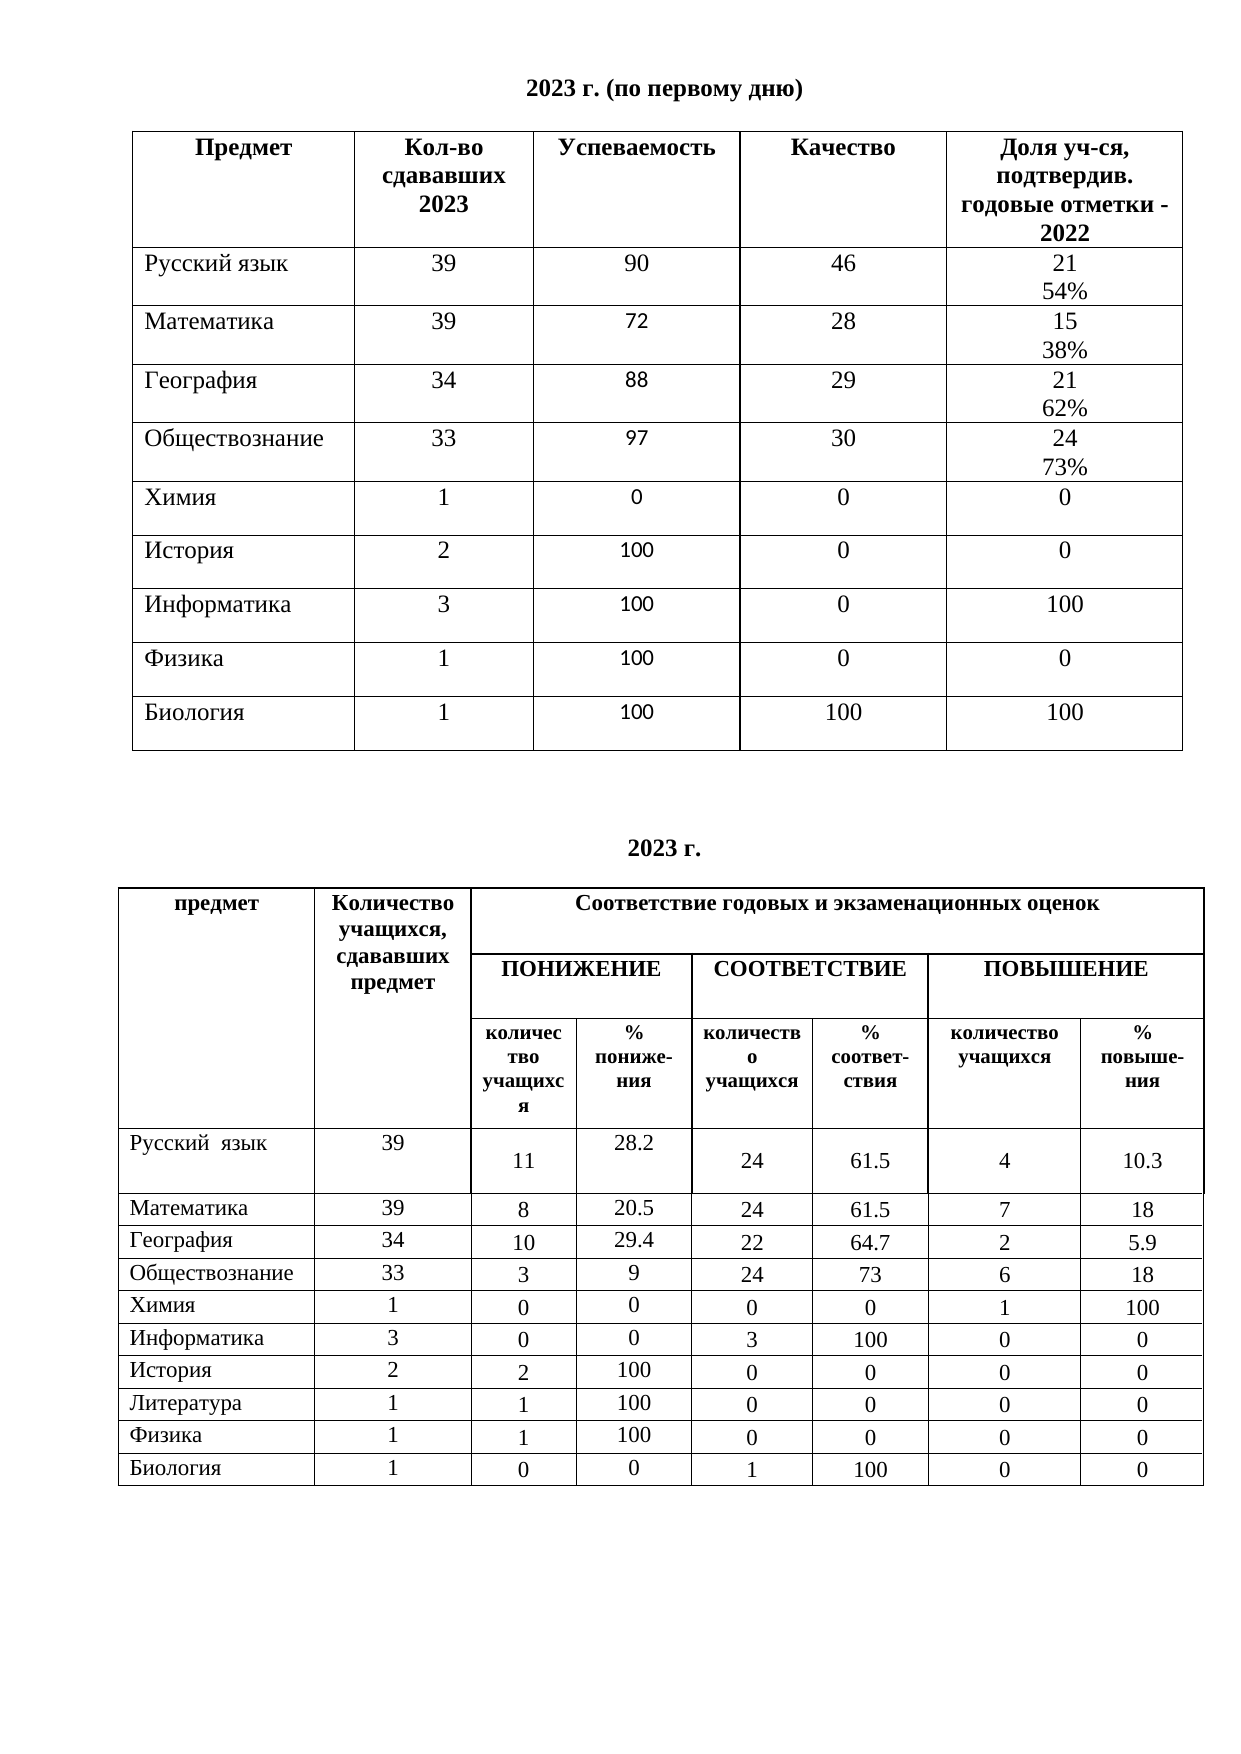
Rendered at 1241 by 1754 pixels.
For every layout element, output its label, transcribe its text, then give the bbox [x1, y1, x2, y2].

table_cell 6 [929, 1259, 1080, 1290]
table_header Кол-во сдававших 2023 [355, 132, 533, 247]
table_cell География [119, 1226, 314, 1258]
table_cell 24 [692, 1259, 812, 1290]
table_cell Информатика [119, 1324, 314, 1355]
table_cell 0 [577, 1454, 691, 1485]
table_cell 97 [534, 423, 739, 481]
table_cell Обществознание [133, 423, 354, 481]
table_cell 24 [692, 1194, 812, 1225]
table_cell 0 [741, 536, 946, 588]
table_cell 0 [929, 1454, 1080, 1485]
table_cell 100 [534, 536, 739, 588]
table_cell 61.5 [813, 1194, 928, 1225]
table_cell 0 [741, 482, 946, 534]
table_cell 100 [577, 1389, 691, 1420]
table_header Соответствие годовых и экзаменационных оценок [472, 889, 1203, 953]
table_cell 64.7 [813, 1226, 928, 1258]
table_cell 21 54% [947, 248, 1182, 305]
table_cell 28 [741, 306, 946, 364]
table_cell 100 [947, 697, 1182, 749]
table_header предмет [119, 889, 314, 1128]
table_cell 24 [693, 1129, 812, 1193]
table_cell 29 [741, 365, 946, 422]
table_cell 0 [929, 1389, 1080, 1420]
table_cell 24 73% [947, 423, 1182, 481]
table_cell 2 [929, 1226, 1080, 1258]
table_cell 0 [741, 589, 946, 642]
table_cell 22 [692, 1226, 812, 1258]
table_cell 0 [1081, 1420, 1203, 1453]
table_cell 0 [1081, 1453, 1203, 1485]
table_cell 0 [1081, 1355, 1203, 1388]
table_cell 0 [1081, 1388, 1203, 1420]
table_cell 5.9 [1081, 1225, 1203, 1258]
table_cell 1 [355, 482, 533, 534]
table_cell 0 [577, 1324, 691, 1355]
table_cell 1 [692, 1454, 812, 1485]
table_cell Химия [119, 1291, 314, 1323]
table_header Успеваемость [534, 132, 739, 247]
table_cell Биология [133, 697, 354, 749]
table_cell Математика [133, 306, 354, 364]
table_cell 0 [692, 1291, 812, 1323]
table_cell 0 [692, 1356, 812, 1388]
table_cell количество учащихся [472, 1019, 576, 1128]
table_cell 0 [813, 1291, 928, 1323]
table_cell 39 [355, 306, 533, 364]
table_cell 90 [534, 248, 739, 305]
table_cell 2 [315, 1356, 471, 1388]
table_cell 9 [577, 1259, 691, 1290]
table_cell 20.5 [577, 1194, 691, 1225]
table_cell 1 [315, 1421, 471, 1453]
table_cell Литература [119, 1389, 314, 1420]
table_cell 8 [472, 1194, 576, 1225]
table_cell 10 [472, 1226, 576, 1258]
table_cell 7 [929, 1194, 1080, 1225]
table_cell 3 [315, 1324, 471, 1355]
table_cell количество учащихся [929, 1019, 1080, 1128]
table_cell 33 [315, 1259, 471, 1290]
table_cell 100 [1081, 1290, 1203, 1323]
table_cell 72 [534, 306, 739, 364]
table_cell 100 [813, 1324, 928, 1355]
table_cell 18 [1081, 1193, 1203, 1225]
table_cell 3 [355, 589, 533, 642]
table_cell 0 [577, 1291, 691, 1323]
table_cell ПОВЫШЕНИЕ [929, 955, 1203, 1018]
table_cell 34 [355, 365, 533, 422]
table_cell 0 [692, 1421, 812, 1453]
table_cell 39 [315, 1194, 471, 1225]
table_cell 21 62% [947, 365, 1182, 422]
table_header Количество учащихся, сдававших предмет [315, 889, 470, 1128]
table_cell История [119, 1356, 314, 1388]
table_cell 28.2 [577, 1129, 691, 1193]
table_cell 33 [355, 423, 533, 481]
table_cell География [133, 365, 354, 422]
table_cell 10.3 [1081, 1129, 1203, 1193]
table_cell 0 [947, 482, 1182, 534]
table_cell количество учащихся [693, 1019, 812, 1128]
table_cell 100 [813, 1454, 928, 1485]
table_cell % пониже-ния [577, 1019, 691, 1128]
table_cell Биология [119, 1454, 314, 1485]
table_cell СООТВЕТСТВИЕ [693, 955, 927, 1018]
table_header Качество [741, 132, 946, 247]
table_cell 1 [355, 643, 533, 696]
table_cell 2 [355, 536, 533, 588]
table_cell Физика [133, 643, 354, 696]
table_cell 39 [355, 248, 533, 305]
table_cell Русский язык [119, 1129, 314, 1193]
table_cell 0 [813, 1389, 928, 1420]
table_cell % повыше-ния [1081, 1019, 1203, 1128]
table_cell Информатика [133, 589, 354, 642]
table_cell 73 [813, 1259, 928, 1290]
table_cell % соответ-ствия [813, 1019, 927, 1128]
table_cell 100 [534, 697, 739, 749]
table_cell 0 [929, 1356, 1080, 1388]
table_cell 1 [315, 1389, 471, 1420]
table_cell 0 [741, 643, 946, 696]
table_cell История [133, 536, 354, 588]
table_cell 0 [947, 643, 1182, 696]
table_cell 1 [472, 1389, 576, 1420]
table_cell 0 [1081, 1323, 1203, 1355]
table_cell 100 [534, 643, 739, 696]
table_cell 88 [534, 365, 739, 422]
table_cell 30 [741, 423, 946, 481]
table_header Предмет [133, 132, 354, 247]
table_cell 100 [577, 1421, 691, 1453]
table_cell 11 [472, 1129, 576, 1193]
table_cell 1 [355, 697, 533, 749]
table_cell 15 38% [947, 306, 1182, 364]
table_cell Обществознание [119, 1259, 314, 1290]
table_cell 0 [692, 1389, 812, 1420]
table_cell Русский язык [133, 248, 354, 305]
table_cell 100 [947, 589, 1182, 642]
table_cell 0 [813, 1356, 928, 1388]
table_cell 4 [929, 1129, 1080, 1193]
table_cell Физика [119, 1421, 314, 1453]
table_cell 1 [929, 1291, 1080, 1323]
table_cell 61.5 [813, 1129, 927, 1193]
text 2023 г. (по первому дню) [177, 73, 1152, 102]
table_header Доля уч-ся, подтвердив. годовые отметки - 2022 [947, 132, 1182, 247]
table_cell ПОНИЖЕНИЕ [472, 955, 691, 1018]
table_cell 46 [741, 248, 946, 305]
table_cell 34 [315, 1226, 471, 1258]
table_cell 29.4 [577, 1226, 691, 1258]
table_cell Математика [119, 1194, 314, 1225]
table_cell 0 [929, 1324, 1080, 1355]
table_cell 1 [472, 1421, 576, 1453]
table_cell 3 [692, 1324, 812, 1355]
table_cell 100 [741, 697, 946, 749]
table_cell 0 [472, 1454, 576, 1485]
table_cell 0 [472, 1324, 576, 1355]
table_cell 3 [472, 1259, 576, 1290]
table_cell 0 [472, 1291, 576, 1323]
table_cell 1 [315, 1291, 471, 1323]
table_cell 0 [534, 482, 739, 534]
table_cell 100 [534, 589, 739, 642]
table_cell 0 [947, 536, 1182, 588]
table_cell 1 [315, 1454, 471, 1485]
text 2023 г. [177, 833, 1152, 862]
table_cell 2 [472, 1356, 576, 1388]
table_cell 100 [577, 1356, 691, 1388]
table_cell 39 [315, 1129, 470, 1193]
table_cell 18 [1081, 1258, 1203, 1290]
table_cell 0 [929, 1421, 1080, 1453]
table_cell 0 [813, 1421, 928, 1453]
table_cell Химия [133, 482, 354, 534]
